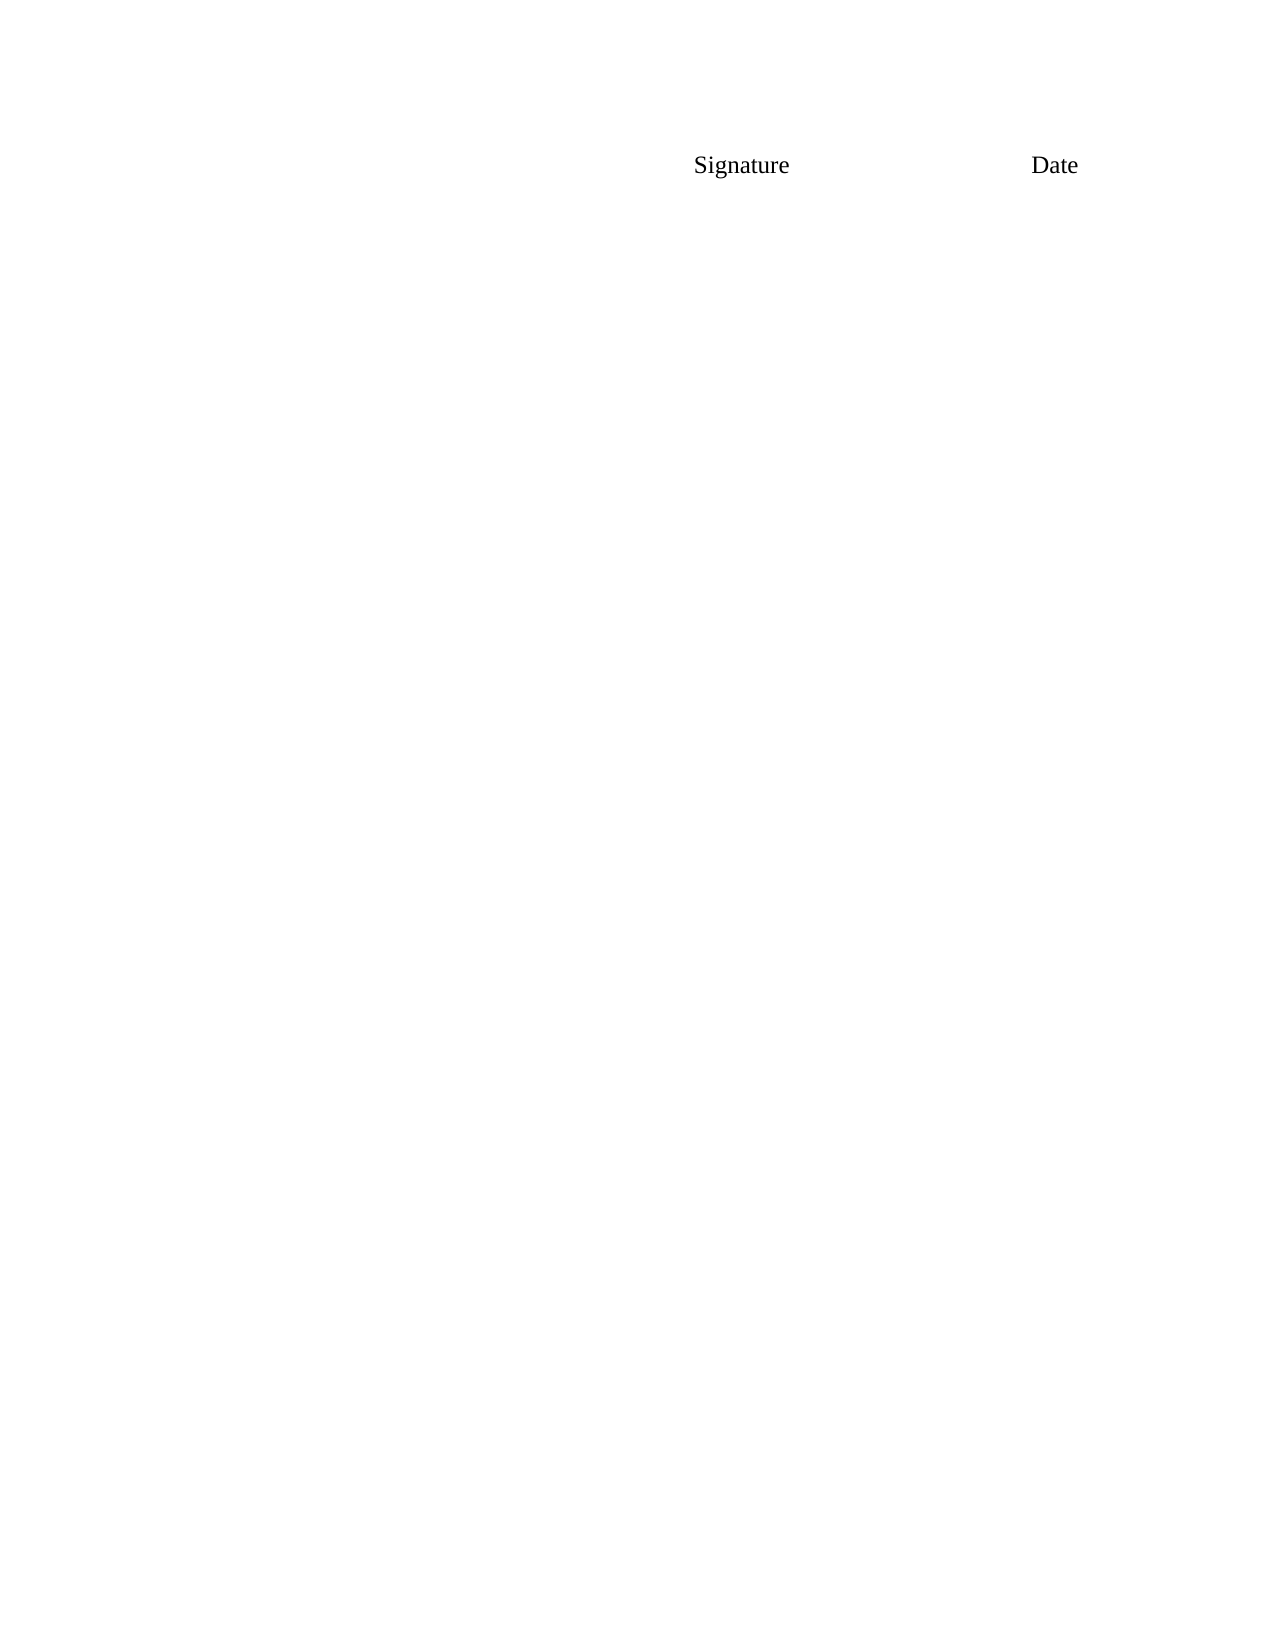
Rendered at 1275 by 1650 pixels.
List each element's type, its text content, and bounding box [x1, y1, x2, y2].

text Signature Date [150, 150, 1125, 179]
